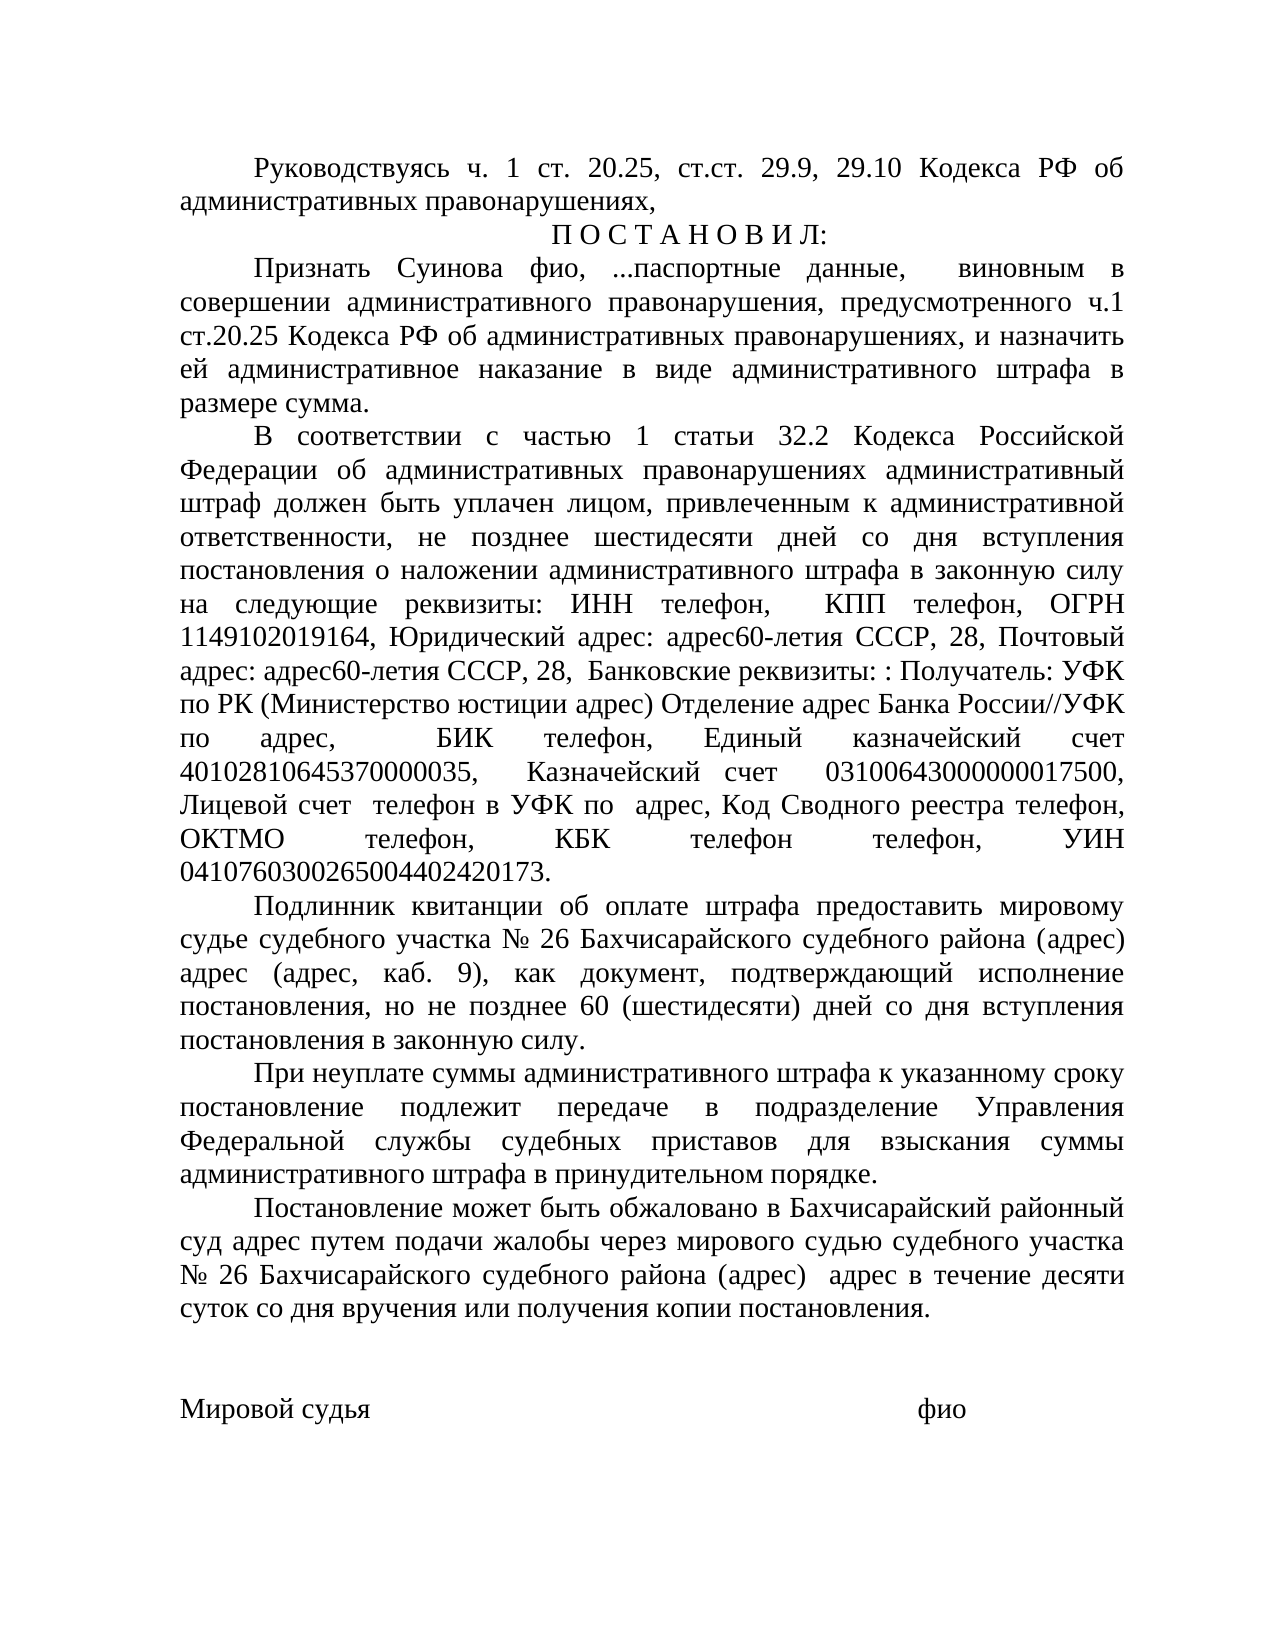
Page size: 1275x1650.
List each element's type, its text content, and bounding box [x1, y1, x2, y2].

text В соответствии с частью 1 статьи 32.2 Кодекса Российской Федерации об административных правонарушениях административный штраф должен быть уплачен лицом, привлеченным к административной ответственности, не позднее шестидесяти дней со дня вступления постановления о наложении административного штрафа в законную силу на следующие реквизиты: ИНН телефон, КПП телефон, ОГРН 1149102019164, Юридический адрес: адрес60-летия СССР, 28, Почтовый адрес: адрес60-летия СССР, 28, Банковские реквизиты: : Получатель: УФК по РК (Министерство юстиции адрес) Отделение адрес Банка России//УФК по адрес, БИК телефон, Единый казначейский счет 40102810645370000035, Казначейский счет 03100643000000017500, Лицевой счет телефон в УФК по адрес, Код Сводного реестра телефон, ОКТМО телефон, КБК телефон телефон, УИН 0410760300265004402420173. [179, 418, 1125, 888]
text П О С Т А Н О В И Л: [179, 217, 1125, 251]
text Подлинник квитанции об оплате штрафа предоставить мировому судье судебного участка № 26 Бахчисарайского судебного района (адрес) адрес (адрес, каб. 9), как документ, подтверждающий исполнение постановления, но не позднее 60 (шестидесяти) дней со дня вступления постановления в законную силу. [179, 888, 1125, 1056]
text При неуплате суммы административного штрафа к указанному сроку постановление подлежит передаче в подразделение Управления Федеральной службы судебных приставов для взыскания суммы административного штрафа в принудительном порядке. [179, 1056, 1125, 1190]
text Признать Суинова фио, ...паспортные данные, виновным в совершении административного правонарушения, предусмотренного ч.1 ст.20.25 Кодекса РФ об административных правонарушениях, и назначить ей административное наказание в виде административного штрафа в размере сумма. [179, 251, 1125, 418]
text Мировой судья фио [179, 1391, 1125, 1424]
text Постановление может быть обжаловано в Бахчисарайский районный суд адрес путем подачи жалобы через мирового судью судебного участка № 26 Бахчисарайского судебного района (адрес) адрес в течение десяти суток со дня вручения или получения копии постановления. [179, 1190, 1125, 1324]
text Руководствуясь ч. 1 ст. 20.25, ст.ст. 29.9, 29.10 Кодекса РФ об административных правонарушениях, [179, 150, 1125, 217]
